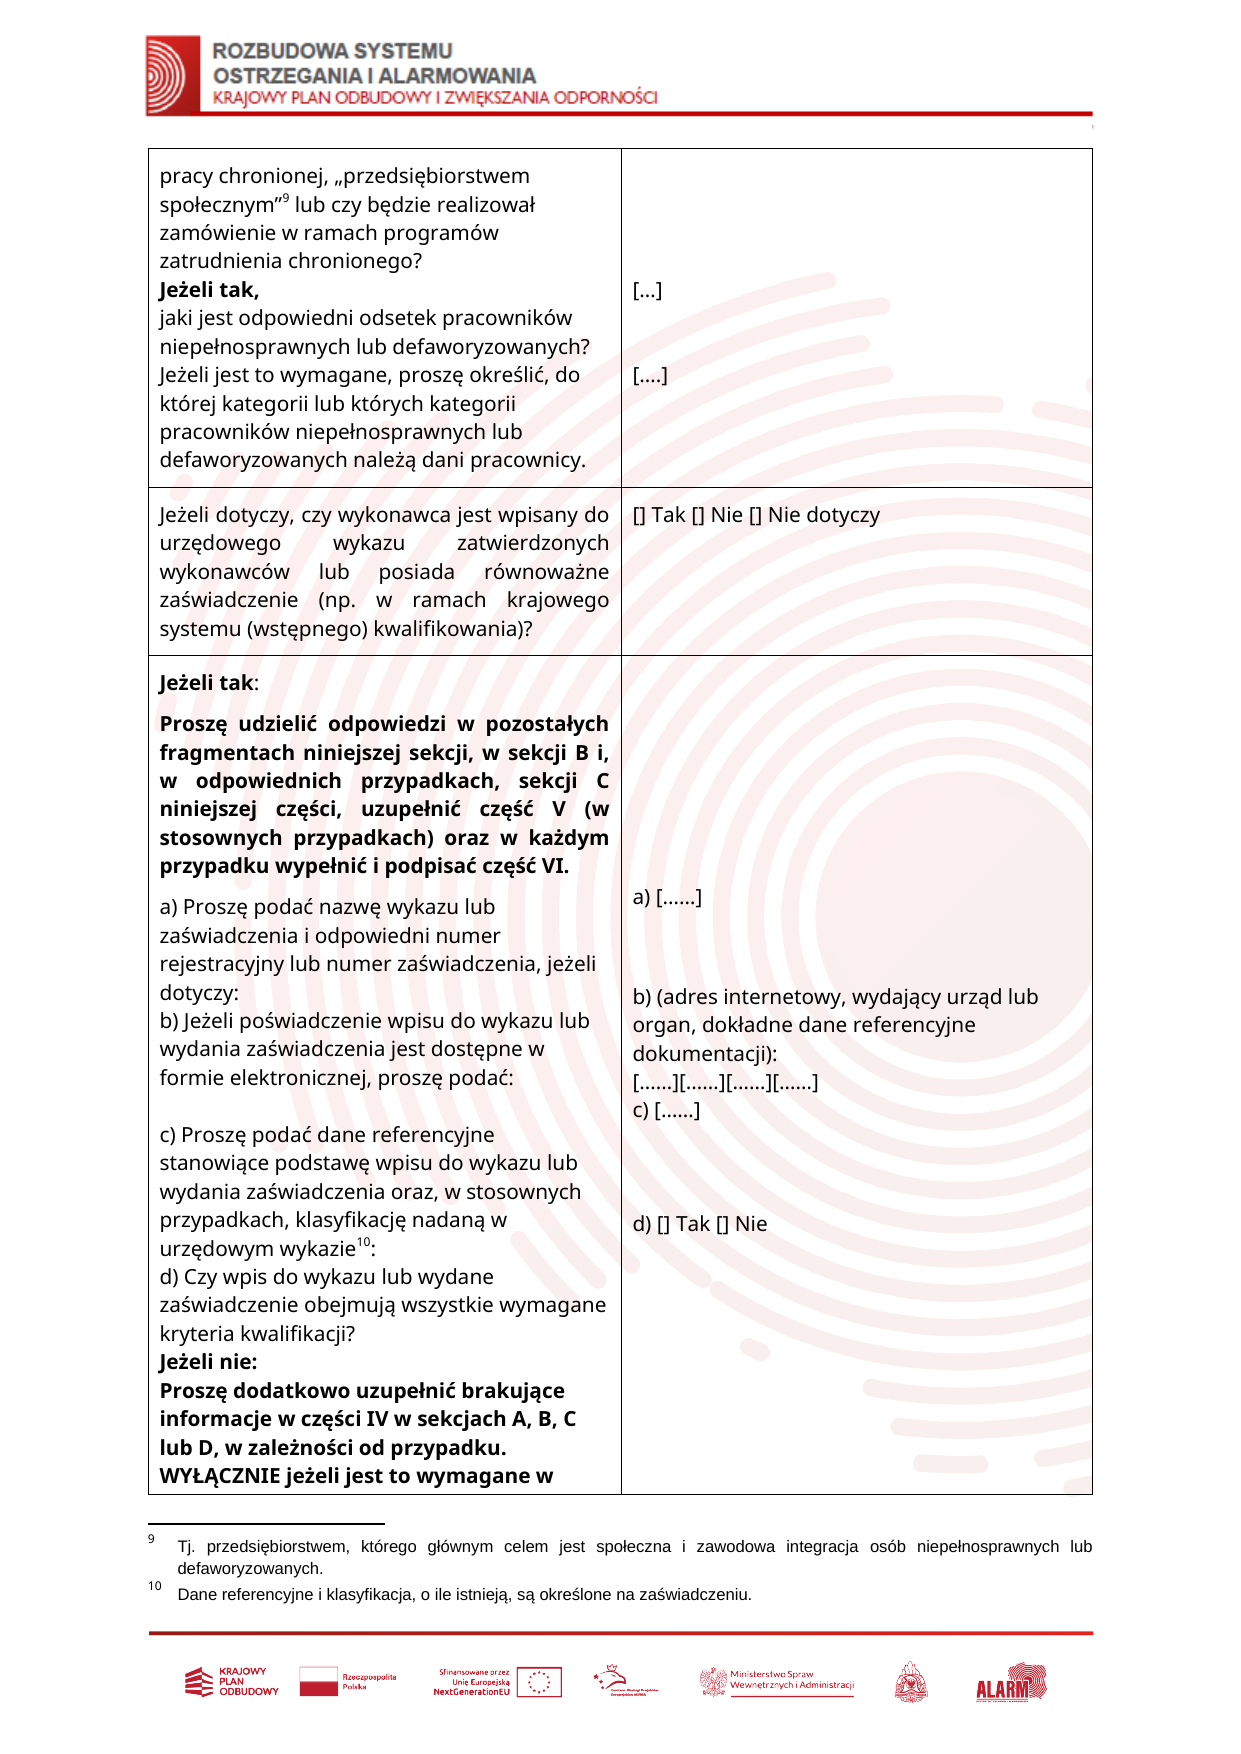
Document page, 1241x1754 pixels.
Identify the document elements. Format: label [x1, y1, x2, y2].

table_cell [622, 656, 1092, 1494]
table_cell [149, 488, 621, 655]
picture [0, 0, 1241, 1754]
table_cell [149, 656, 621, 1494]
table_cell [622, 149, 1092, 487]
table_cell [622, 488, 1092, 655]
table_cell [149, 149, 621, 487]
